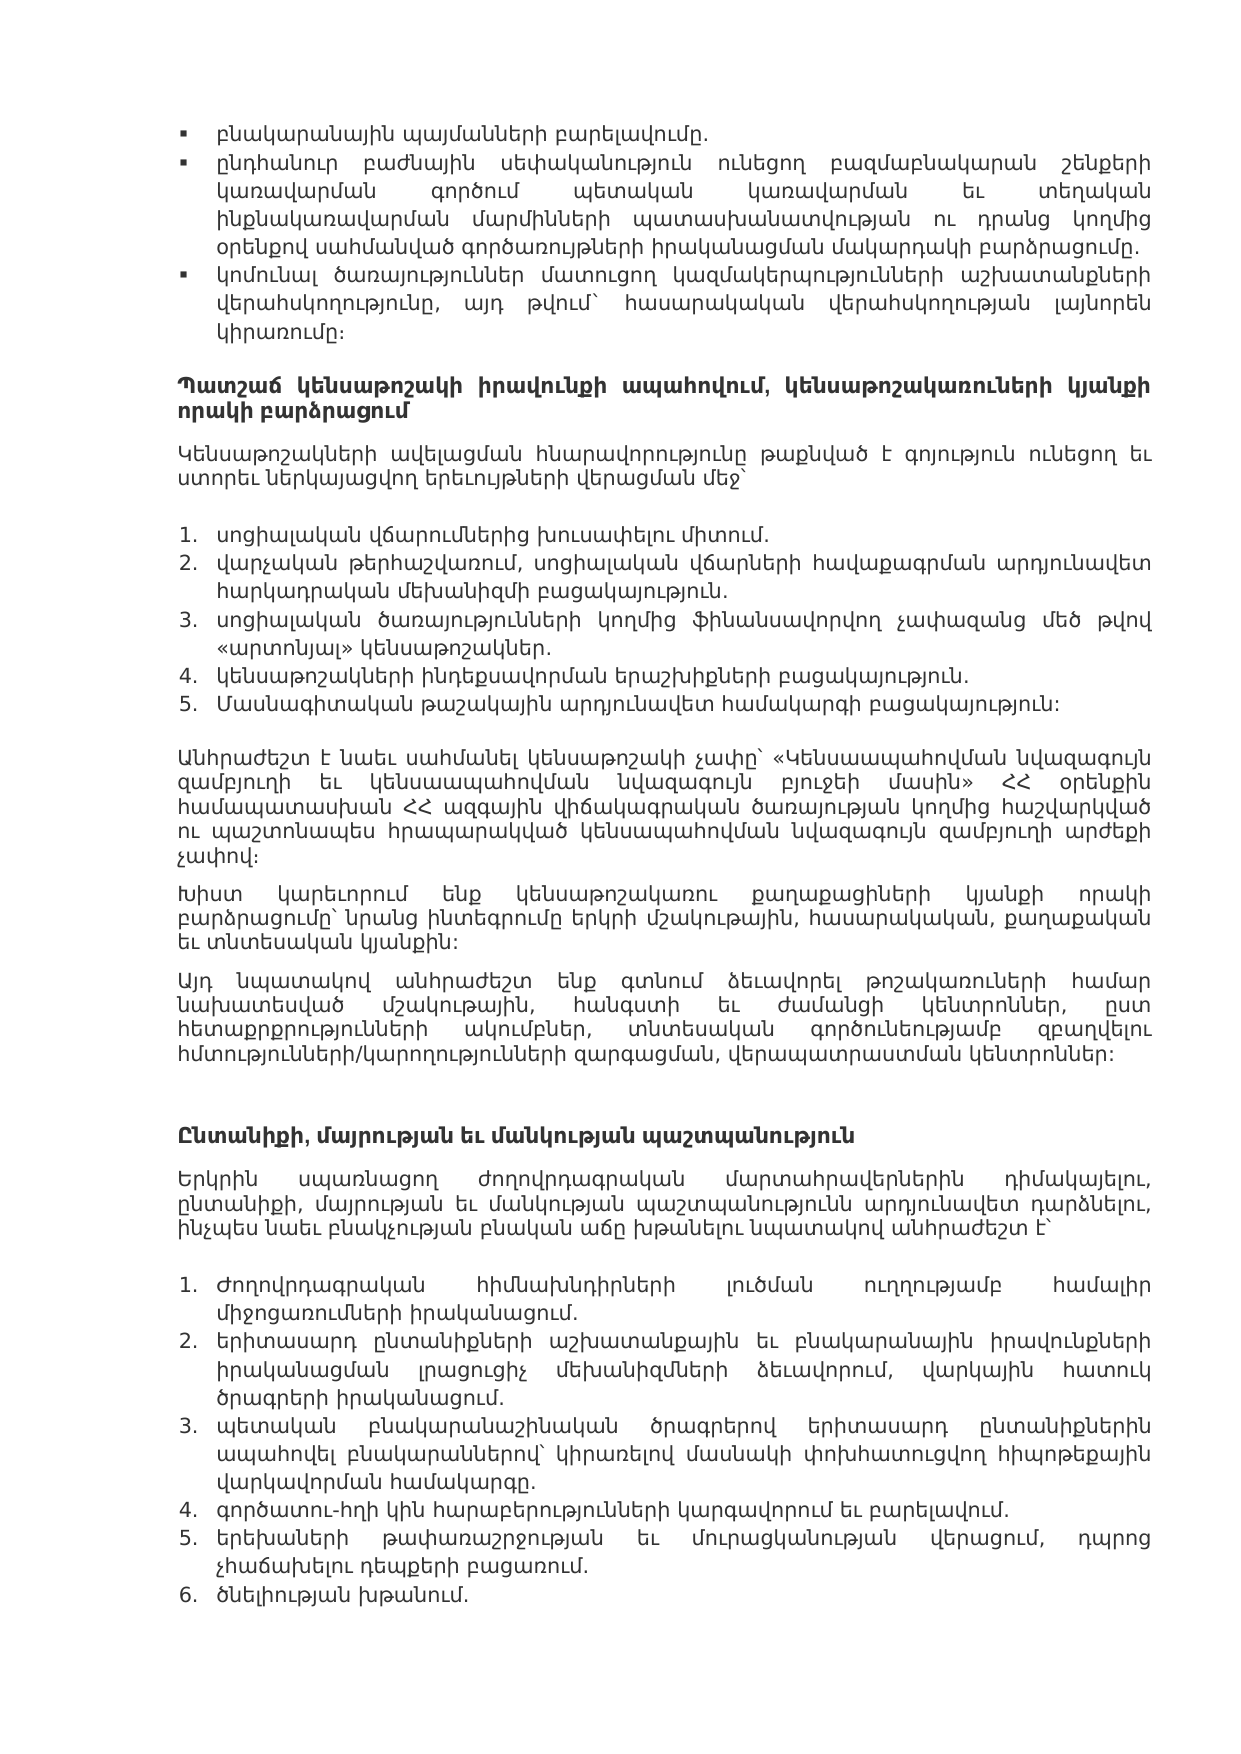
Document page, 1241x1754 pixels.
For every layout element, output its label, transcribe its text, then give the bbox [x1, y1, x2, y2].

text Այդ նպատակով անհրաժեշտ ենք գտնում ձեւավորել թոշակառուների համար նախատեսված մշակութային, հանգստի եւ ժամանցի կենտրոններ, ըստ հետաքրքրությունների ակումբներ, տնտեսական գործունեությամբ զբաղվելու հմտությունների/կարողությունների զարգացման, վերապատրաստման կենտրոններ: [177, 968, 1152, 1066]
list Մասնագիտական թաշակային արդյունավետ համակարգի բացակայություն: [178, 688, 1152, 716]
list գործատու-հղի կին հարաբերությունների կարգավորում եւ բարելավում. [178, 1494, 1152, 1523]
list կենսաթոշակների ինդեքսավորման երաշխիքների բացակայություն. [178, 660, 1152, 688]
text Անհրաժեշտ է նաեւ սահմանել կենսաթոշակի չափը՝ «Կենսաապահովման նվազագույն զամբյուղի եւ կենսաապահովման նվազագույն բյուջեի մասին» ՀՀ օրենքին համապատասխան ՀՀ ազգային վիճակագրական ծառայության կողմից հաշվարկված ու պաշտոնապես հրապարակված կենսապահովման նվազագույն զամբյուղի արժեքի չափով։ [177, 746, 1152, 867]
list երեխաների թափառաշրջության եւ մուրացկանության վերացում, դպրոց չհաճախելու դեպքերի բացառում. [178, 1523, 1152, 1579]
text Երկրին սպառնացող ժողովրդագրական մարտահրավերներին դիմակայելու, ընտանիքի, մայրության եւ մանկության պաշտպանությունն արդյունավետ դարձնելու, ինչպես նաեւ բնակչության բնական աճը խթանելու նպատակով անհրաժեշտ է՝ [177, 1167, 1152, 1240]
list վարչական թերհաշվառում, սոցիալական վճարների հավաքագրման արդյունավետ հարկադրական մեխանիզմի բացակայություն. [178, 548, 1152, 604]
text Պատշաճ կենսաթոշակի իրավունքի ապահովում, կենսաթոշակառուների կյանքի որակի բարձրացում [177, 373, 1152, 423]
list սոցիալական վճարումներից խուսափելու միտում. [178, 519, 1152, 548]
text Խիստ կարեւորում ենք կենսաթոշակառու քաղաքացիների կյանքի որակի բարձրացումը՝ նրանց ինտեգրումը երկրի մշակութային, հասարակական, քաղաքական եւ տնտեսական կյանքին: [177, 881, 1152, 954]
list կոմունալ ծառայություններ մատուցող կազմակերպությունների աշխատանքների վերահսկողությունը, այդ թվում` հասարակական վերահսկողության լայնորեն կիրառումը։ [178, 259, 1152, 343]
text Կենսաթոշակների ավելացման հնարավորությունը թաքնված է գոյություն ունեցող եւ ստորեւ ներկայացվող երեւույթների վերացման մեջ՝ [177, 442, 1152, 490]
list բնակարանային պայմանների բարելավումը. [178, 118, 1152, 147]
list երիտասարդ ընտանիքների աշխատանքային եւ բնակարանային իրավունքների իրականացման լրացուցիչ մեխանիզմների ձեւավորում, վարկային հատուկ ծրագրերի իրականացում. [178, 1326, 1152, 1410]
list պետական բնակարանաշինական ծրագրերով երիտասարդ ընտանիքներին ապահովել բնակարաններով՝ կիրառելով մասնակի փոխհատուցվող հիպոթեքային վարկավորման համակարգը. [178, 1410, 1152, 1494]
list Ժողովրդագրական հիմնախնդիրների լուծման ուղղությամբ համալիր միջոցառումների իրականացում. [178, 1269, 1152, 1326]
list ընդհանուր բաժնային սեփականություն ունեցող բազմաբնակարան շենքերի կառավարման գործում պետական կառավարման եւ տեղական ինքնակառավարման մարմինների պատասխանատվության ու դրանց կողմից օրենքով սահմանված գործառույթների իրականացման մակարդակի բարձրացումը. [178, 147, 1152, 259]
list ծնելիության խթանում. [178, 1579, 1152, 1607]
list սոցիալական ծառայությունների կողմից ֆինանսավորվող չափազանց մեծ թվով «արտոնյալ» կենսաթոշակներ. [178, 604, 1152, 660]
text Ընտանիքի, մայրության եւ մանկության պաշտպանություն [177, 1123, 1152, 1148]
